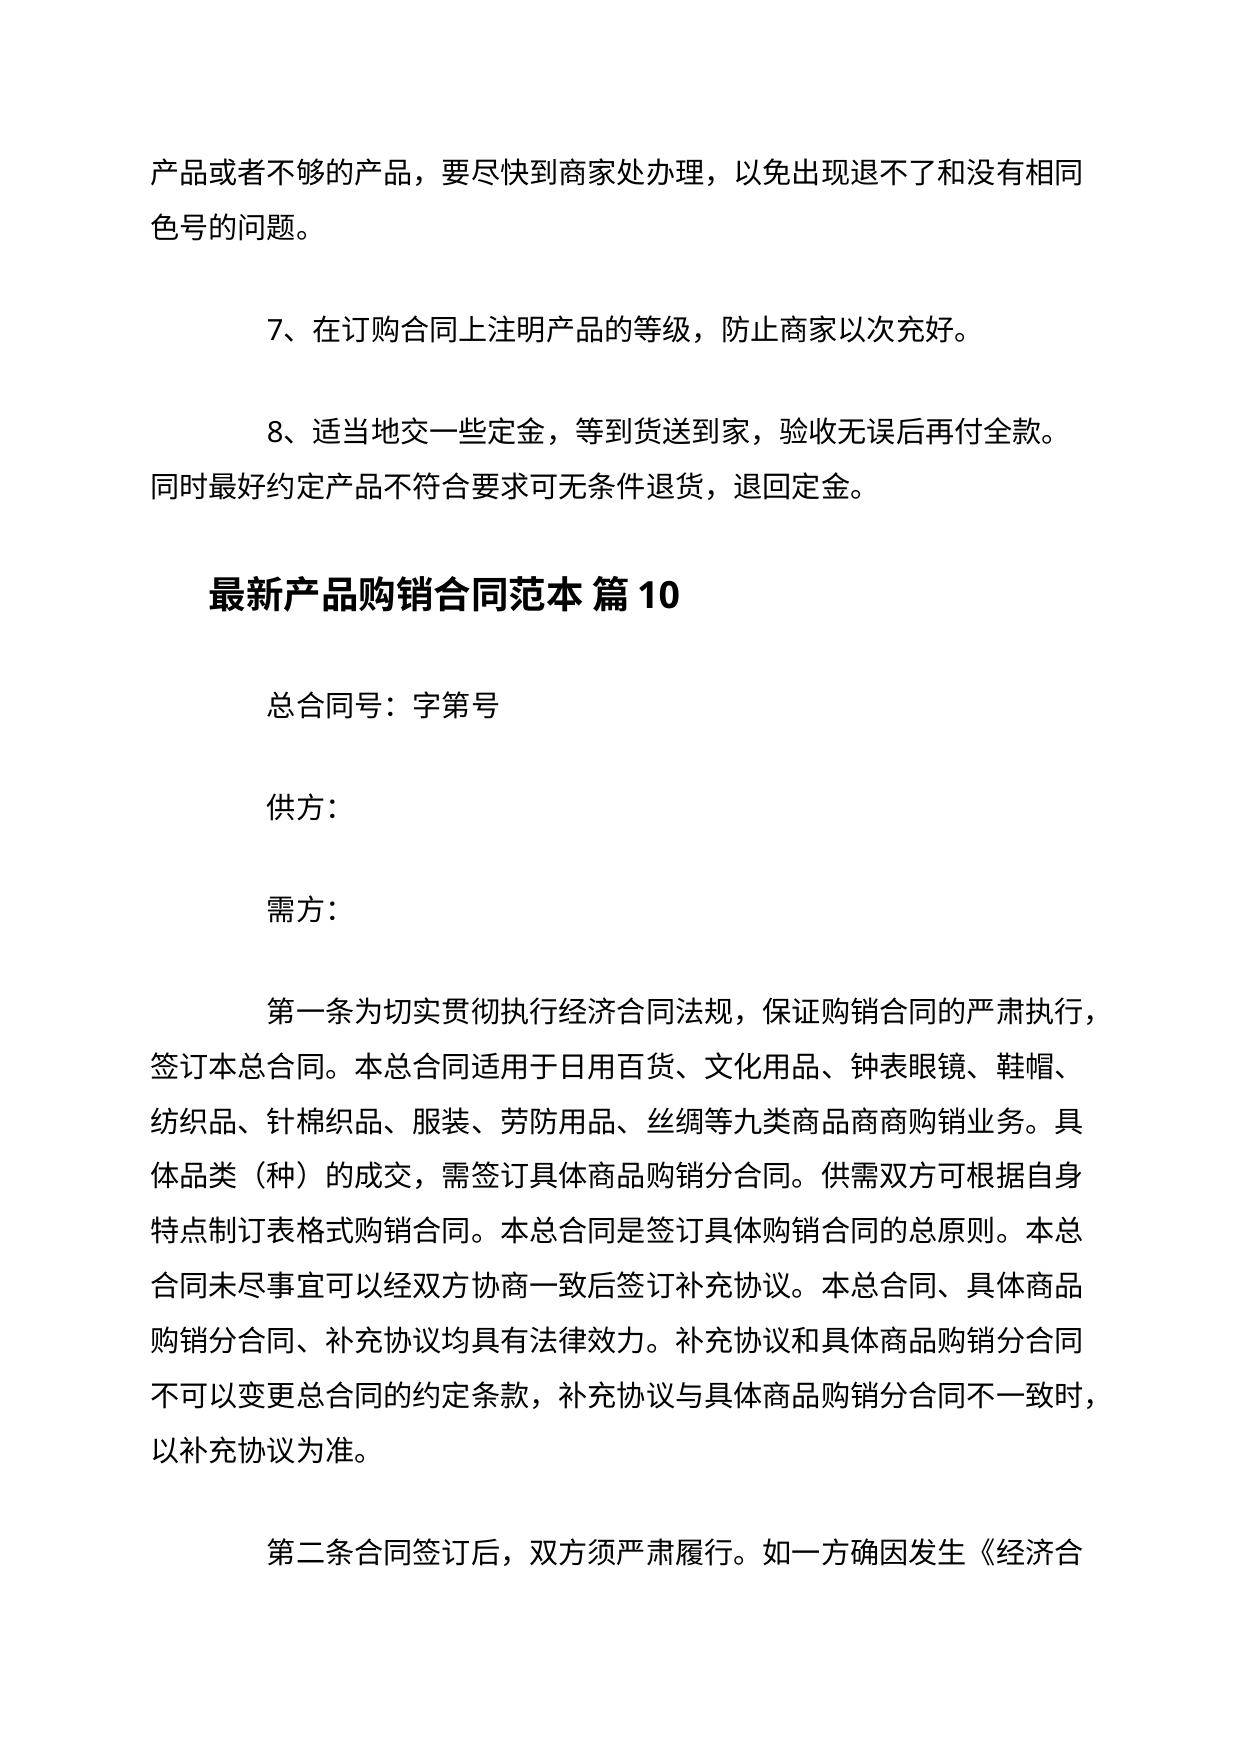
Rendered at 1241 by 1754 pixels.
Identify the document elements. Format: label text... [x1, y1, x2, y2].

text 最新产品购销合同范本 篇10 [150, 565, 1090, 620]
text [150, 150, 1090, 247]
text 供方： [150, 785, 1090, 827]
text 8、适当地交一些定金，等到货送到家，验收无误后再付全款。同时最好约定产品不符合要求可无条件退货，退回定金。 [150, 409, 1090, 506]
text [150, 1529, 1090, 1572]
text 第一条为切实贯彻执行经济合同法规，保证购销合同的严肃执行，签订本总合同。本总合同适用于日用百货、文化用品、钟表眼镜、鞋帽、纺织品、针棉织品、服装、劳防用品、丝绸等九类商品商商购销业务。具体品类（种）的成交，需签订具体商品购销分合同。供需双方可根据自身特点制订表格式购销合同。本总合同是签订具体购销合同的总原则。本总合同未尽事宜可以经双方协商一致后签订补充协议。本总合同、具体商品购销分合同、补充协议均具有法律效力。补充协议和具体商品购销分合同不可以变更总合同的约定条款，补充协议与具体商品购销分合同不一致时，以补充协议为准。 [150, 988, 1090, 1470]
text 总合同号：字第号 [150, 683, 1090, 725]
text 7、在订购合同上注明产品的等级，防止商家以次充好。 [150, 307, 1090, 349]
text 需方： [150, 887, 1090, 929]
